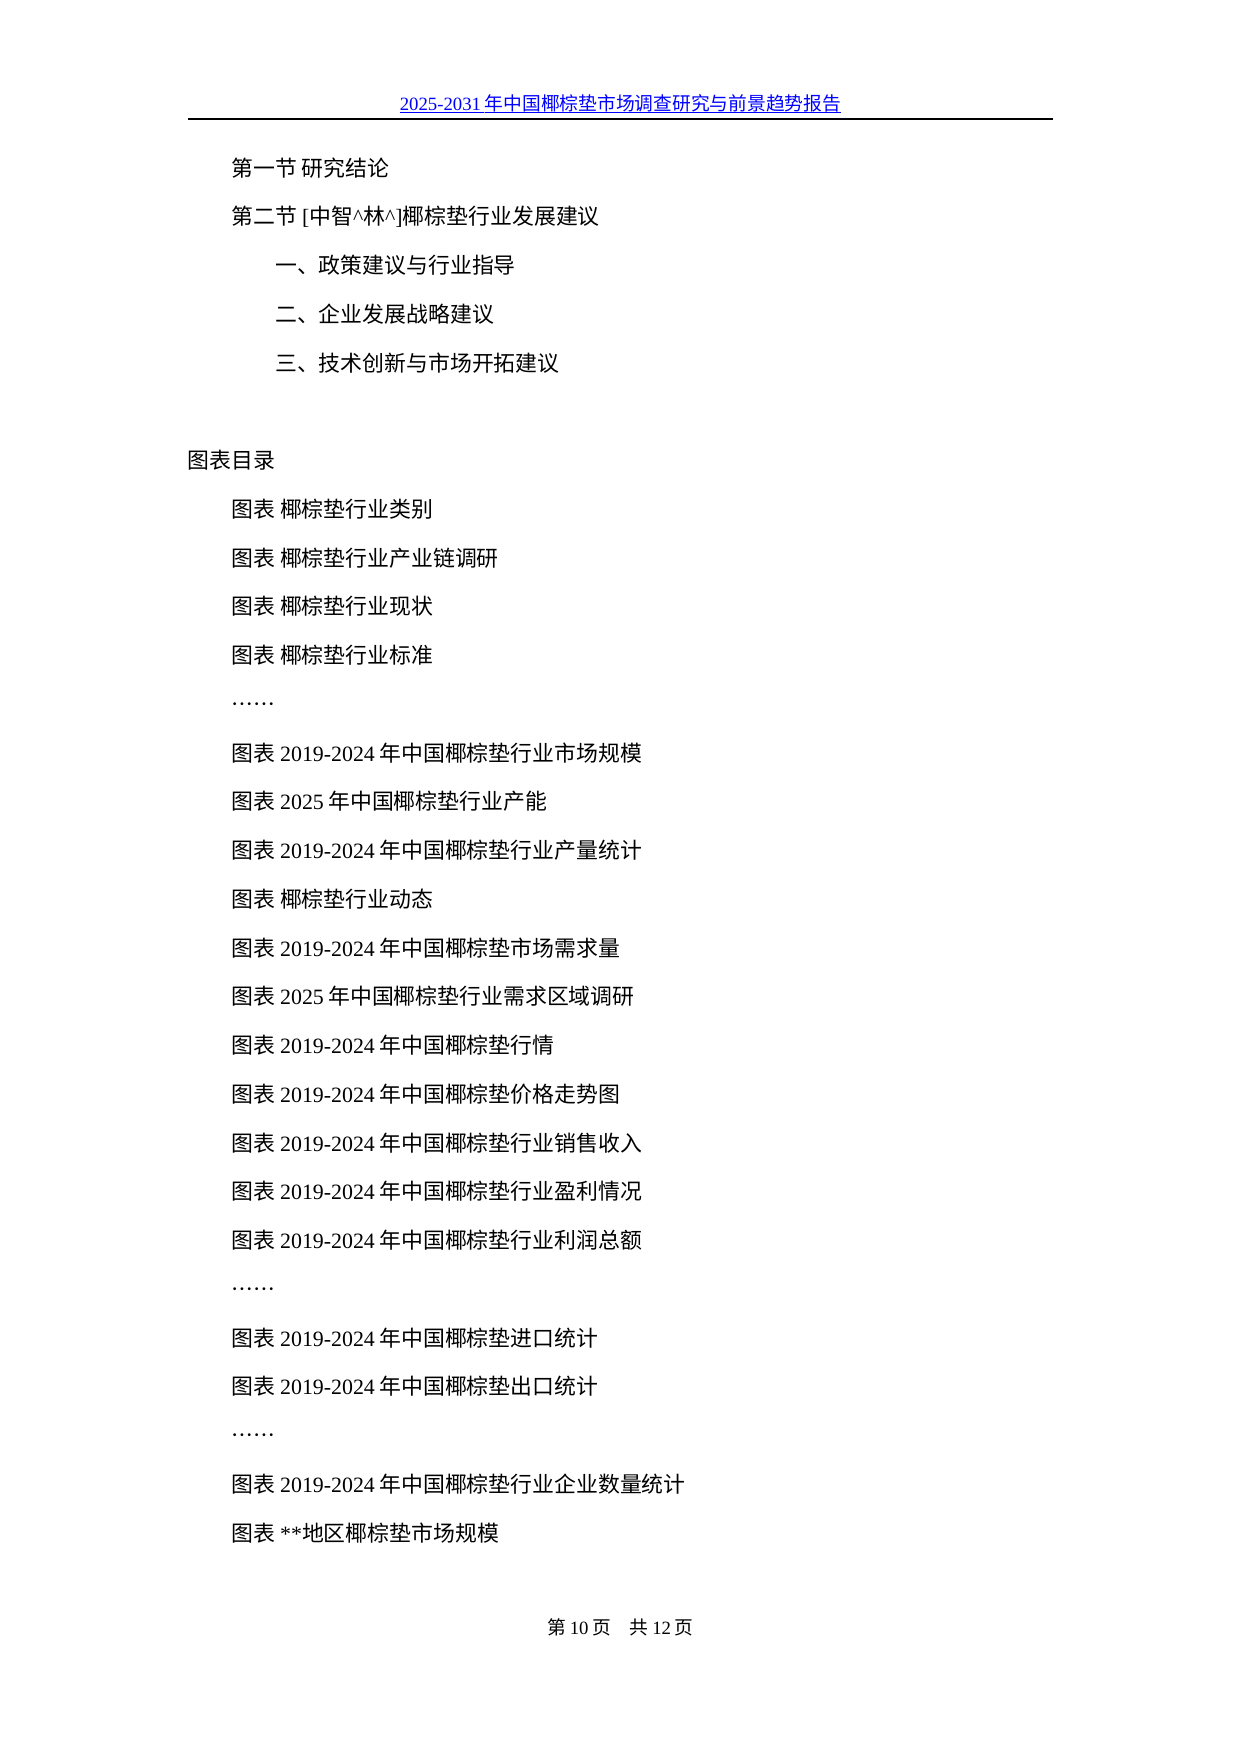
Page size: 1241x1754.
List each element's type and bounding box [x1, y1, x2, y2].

text [187, 150, 1053, 1548]
